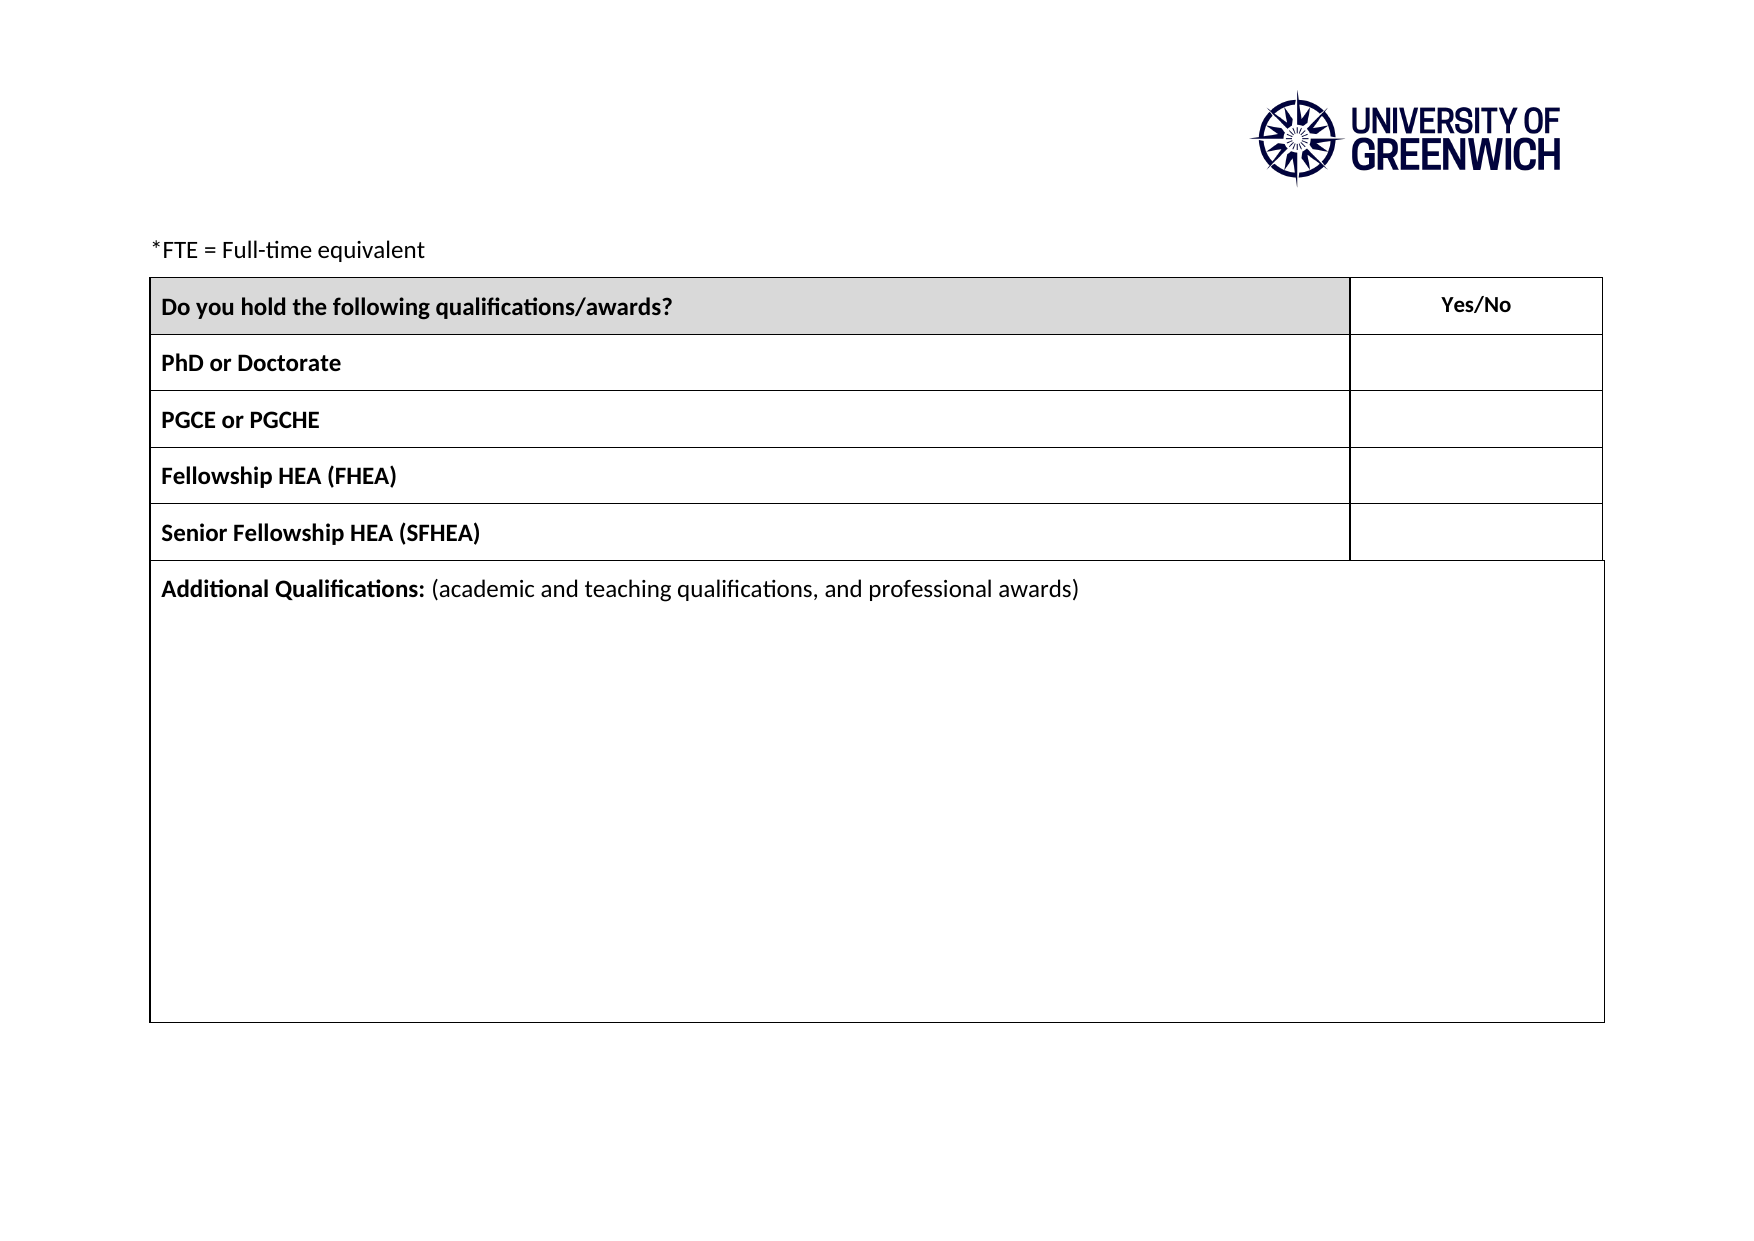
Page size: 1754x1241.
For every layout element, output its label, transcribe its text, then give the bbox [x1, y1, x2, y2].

text *FTE = Full-time equivalent [150, 234, 1604, 264]
table_cell Fellowship HEA (FHEA) [151, 448, 1349, 503]
table_header Yes/No [1351, 278, 1602, 334]
table_header Do you hold the following qualifications/awards? [151, 278, 1349, 334]
table_cell [1351, 448, 1602, 503]
table_cell Senior Fellowship HEA (SFHEA) [151, 504, 1349, 560]
table_cell Additional Qualifications: (academic and teaching qualifications, and professional awards) [151, 561, 1604, 1022]
table_cell PhD or Doctorate [151, 335, 1349, 390]
table_cell [1351, 504, 1602, 560]
table_cell PGCE or PGCHE [151, 391, 1349, 447]
table_cell [1351, 335, 1602, 390]
table_cell [1351, 391, 1602, 447]
